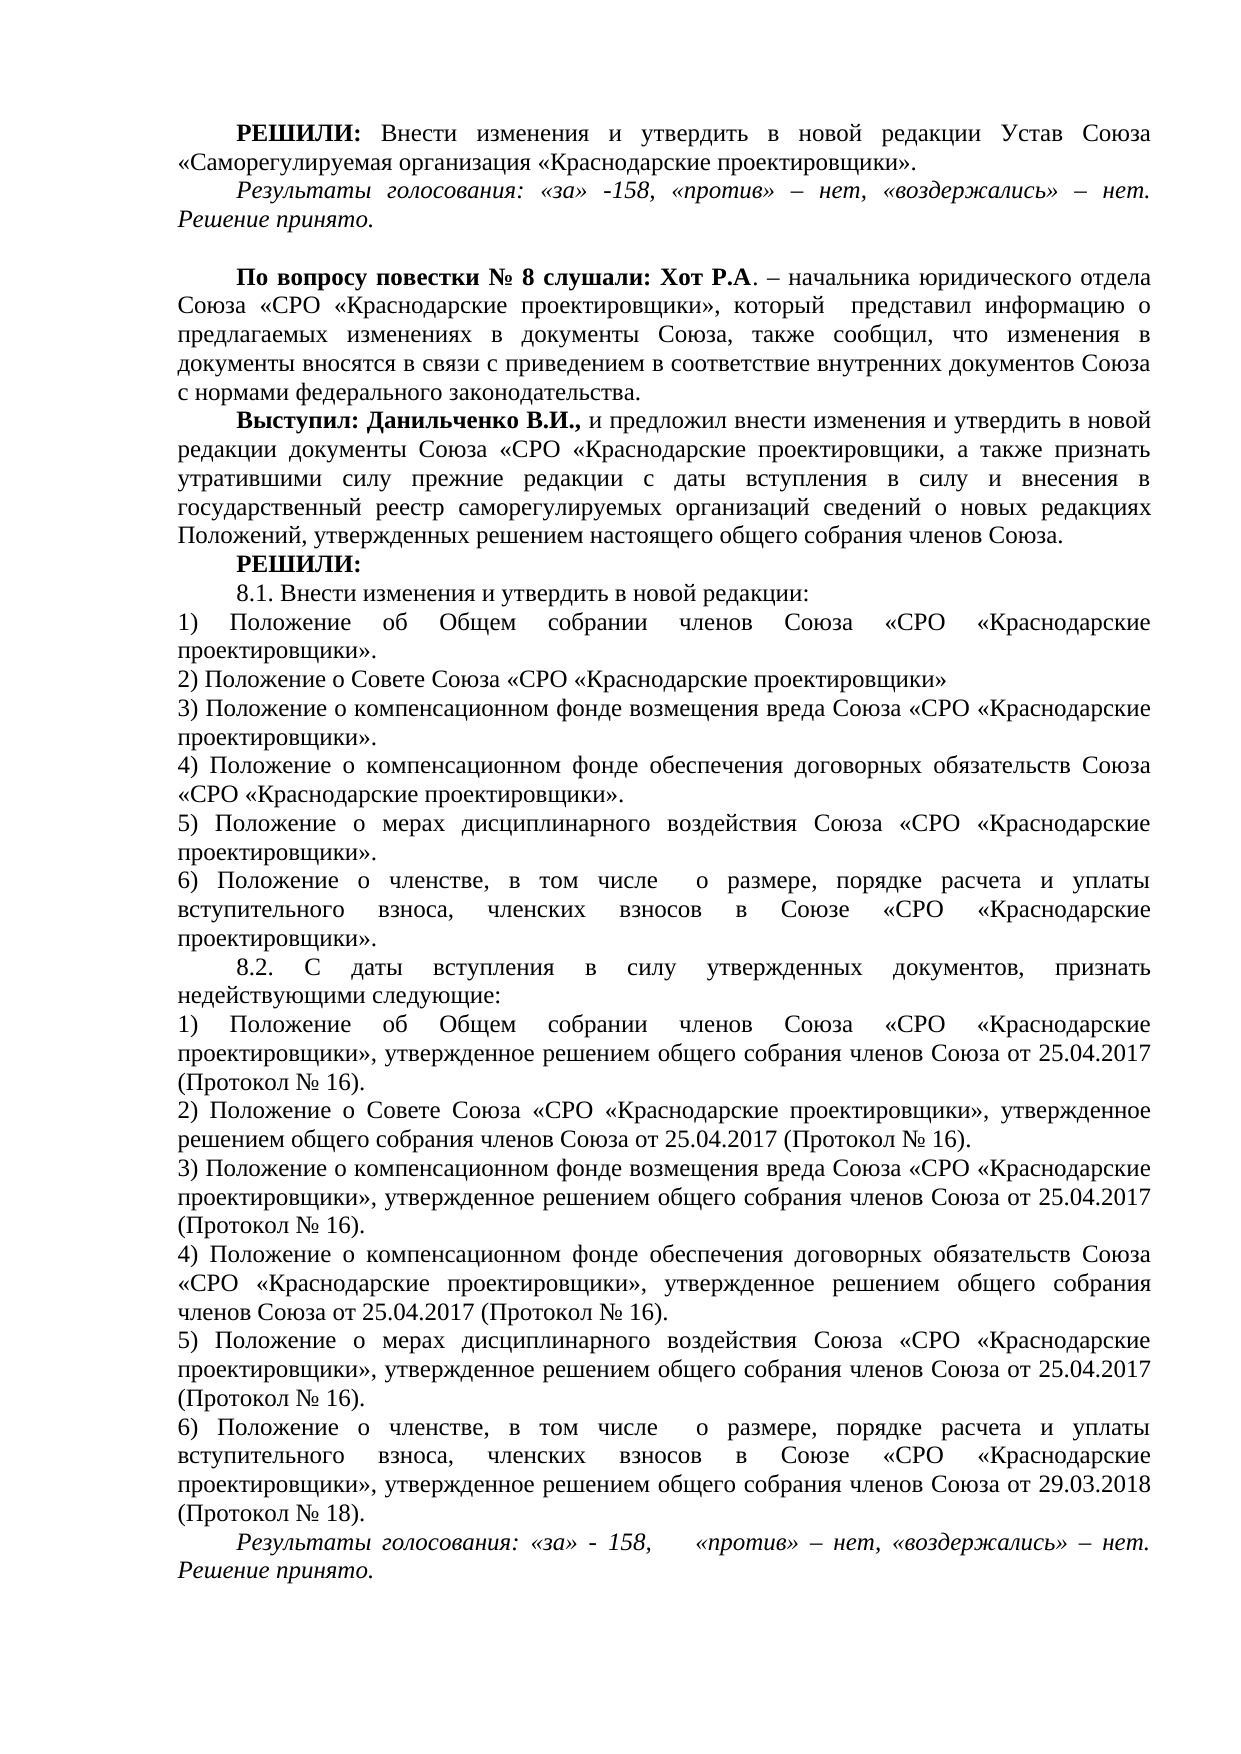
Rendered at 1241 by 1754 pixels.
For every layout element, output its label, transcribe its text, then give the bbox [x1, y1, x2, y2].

text Выступил: Данильченко В.И., и предложил внести изменения и утвердить в новой редакции документы Союза «СРО «Краснодарские проектировщики, а также признать утратившими силу прежние редакции с даты вступления в силу и внесения в государственный реестр саморегулируемых организаций сведений о новых редакциях Положений, утвержденных решением настоящего общего собрания членов Союза. [177, 406, 1152, 549]
text 1) Положение об Общем собрании членов Союза «СРО «Краснодарские проектировщики», утвержденное решением общего собрания членов Союза от 25.04.2017 (Протокол № 16). [177, 1009, 1152, 1096]
text 8.2. С даты вступления в силу утвержденных документов, признать недействующими следующие: [177, 952, 1152, 1009]
text 5) Положение о мерах дисциплинарного воздействия Союза «СРО «Краснодарские проектировщики». [177, 808, 1152, 866]
text 4) Положение о компенсационном фонде обеспечения договорных обязательств Союза «СРО «Краснодарские проектировщики». [177, 751, 1152, 808]
text решили: [177, 549, 1152, 578]
text РЕШИЛИ: Внести изменения и утвердить в новой редакции Устав Союза «Саморегулируемая организация «Краснодарские проектировщики». [177, 118, 1152, 176]
text По вопросу повестки № 8 слушали: Хот Р.А. – начальника юридического отдела Союза «СРО «Краснодарские проектировщики», который представил информацию о предлагаемых изменениях в документы Союза, также сообщил, что изменения в документы вносятся в связи с приведением в соответствие внутренних документов Союза с нормами федерального законодательства. [177, 262, 1152, 406]
text 3) Положение о компенсационном фонде возмещения вреда Союза «СРО «Краснодарские проектировщики», утвержденное решением общего собрания членов Союза от 25.04.2017 (Протокол № 16). [177, 1153, 1152, 1239]
text 2) Положение о Совете Союза «СРО «Краснодарские проектировщики» [177, 664, 1152, 693]
text 4) Положение о компенсационном фонде обеспечения договорных обязательств Союза «СРО «Краснодарские проектировщики», утвержденное решением общего собрания членов Союза от 25.04.2017 (Протокол № 16). [177, 1239, 1152, 1326]
text 6) Положение о членстве, в том числе о размере, порядке расчета и уплаты вступительного взноса, членских взносов в Союзе «СРО «Краснодарские проектировщики». [177, 866, 1152, 952]
text Результаты голосования: «за» -158, «против» – нет, «воздержались» – нет. Решение принято. [177, 176, 1152, 233]
text Результаты голосования: «за» - 158, «против» – нет, «воздержались» – нет. Решение принято. [177, 1527, 1152, 1584]
text 2) Положение о Совете Союза «СРО «Краснодарские проектировщики», утвержденное решением общего собрания членов Союза от 25.04.2017 (Протокол № 16). [177, 1096, 1152, 1153]
text 8.1. Внести изменения и утвердить в новой редакции: [177, 578, 1152, 607]
text 3) Положение о компенсационном фонде возмещения вреда Союза «СРО «Краснодарские проектировщики». [177, 693, 1152, 751]
text 1) Положение об Общем собрании членов Союза «СРО «Краснодарские проектировщики». [177, 607, 1152, 664]
text 6) Положение о членстве, в том числе о размере, порядке расчета и уплаты вступительного взноса, членских взносов в Союзе «СРО «Краснодарские проектировщики», утвержденное решением общего собрания членов Союза от 29.03.2018 (Протокол № 18). [177, 1412, 1152, 1527]
text 5) Положение о мерах дисциплинарного воздействия Союза «СРО «Краснодарские проектировщики», утвержденное решением общего собрания членов Союза от 25.04.2017 (Протокол № 16). [177, 1326, 1152, 1412]
